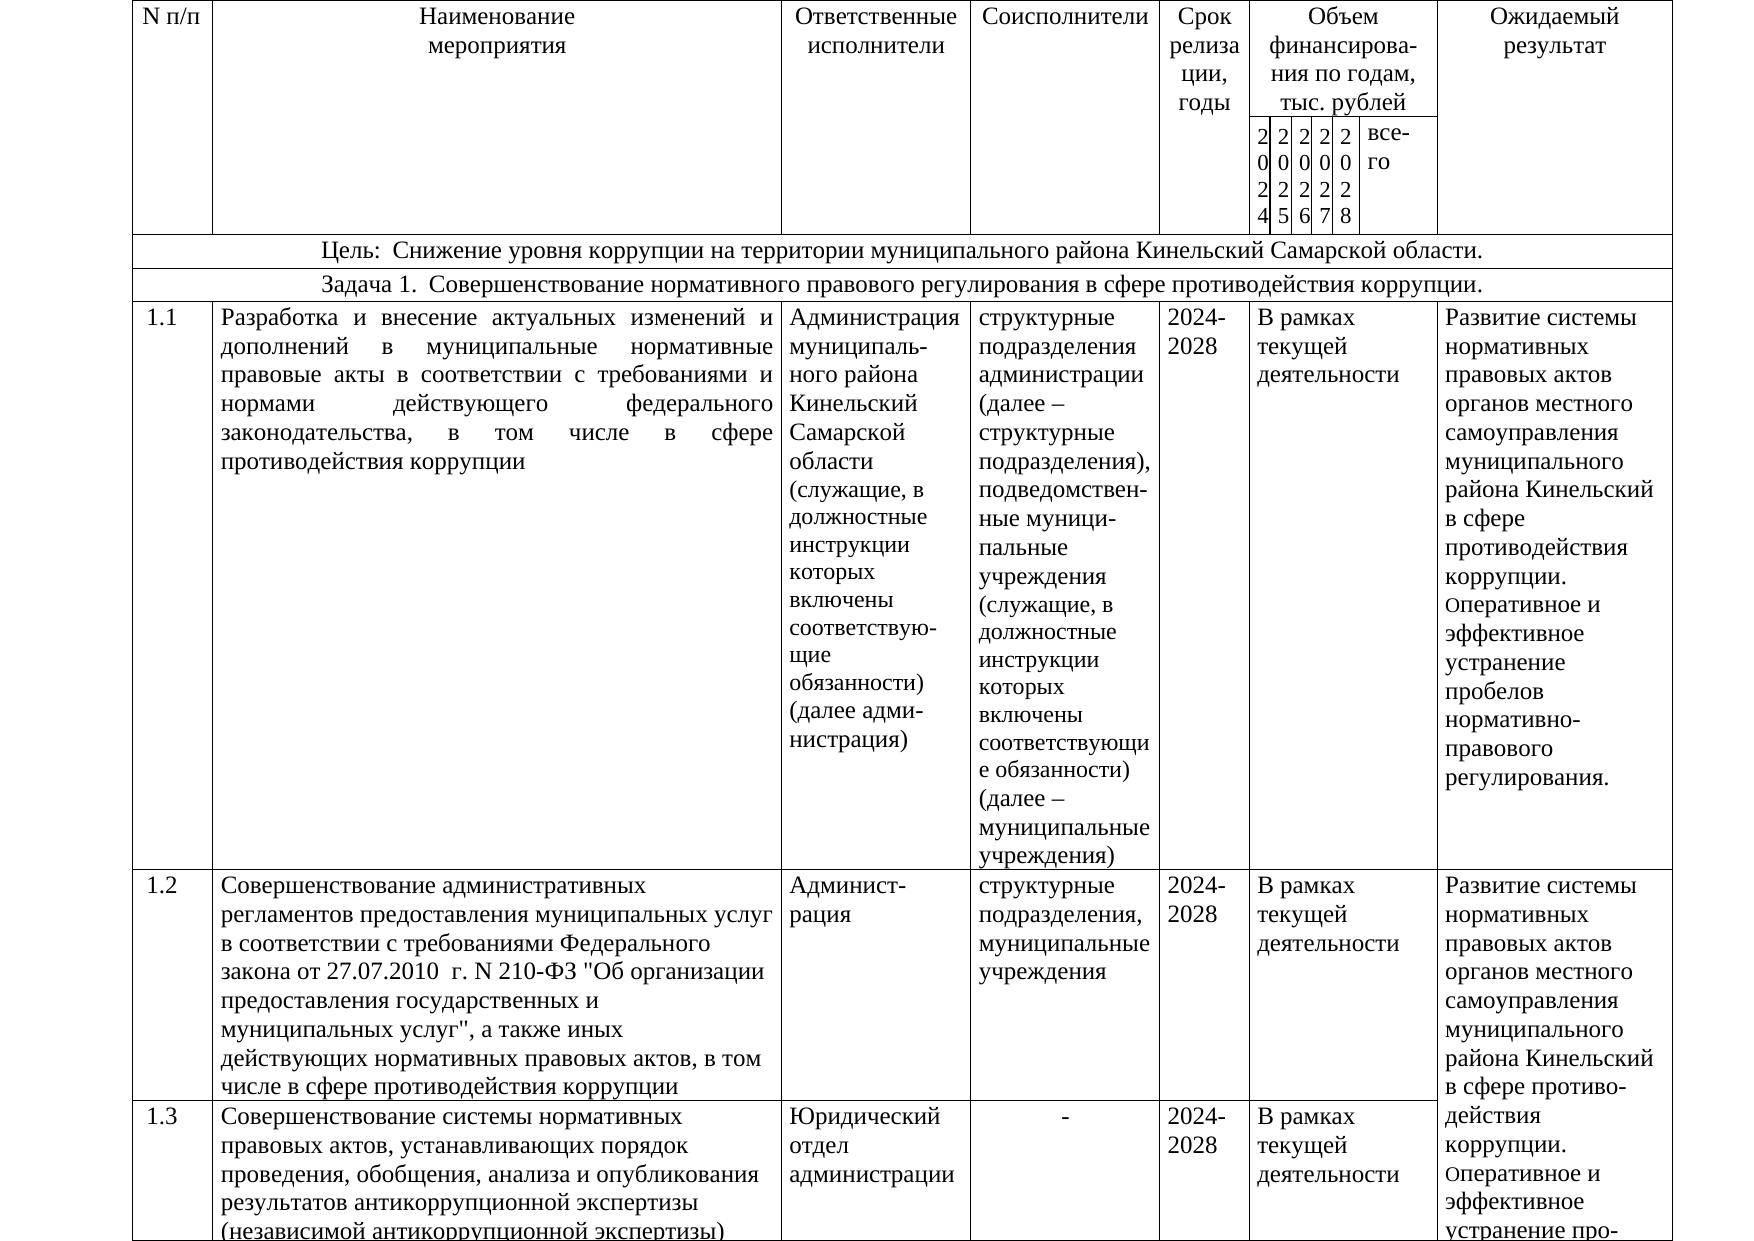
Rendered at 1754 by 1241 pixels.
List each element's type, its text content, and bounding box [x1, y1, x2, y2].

table_cell Развитие системы нормативных правовых актов органов местного самоуправления муниципального района Кинельский в сфере противо-действия коррупции. Оперативное и эффективное устранение про-белов нормативно-правового регулирования [1438, 870, 1672, 1240]
table_cell 2027 [1312, 117, 1332, 234]
table_header N п/п [133, 1, 212, 234]
table_cell 2025 [1271, 117, 1291, 234]
table_cell В рамках текущей деятельности [1250, 302, 1437, 869]
table_cell все-го [1360, 117, 1437, 234]
table_header Ответственные исполнители [782, 1, 970, 234]
table_cell Разработка и внесение актуальных изменений и дополнений в муниципальные нормативные правовые акты в соответствии с требованиями и нормами действующего федерального законодательства, в том числе в сфере противодействия коррупции [213, 302, 781, 869]
table_cell Цель: Снижение уровня коррупции на территории муниципального района Кинельский Самарской области. [133, 235, 1672, 268]
table_cell 1.2 [133, 870, 212, 1100]
table_cell 2024 [1250, 117, 1269, 234]
table_cell структурные подразделения, муниципальные учреждения [971, 870, 1159, 1100]
table_cell 2024- 2028 [1160, 1101, 1249, 1240]
table_cell Задача 1. Совершенствование нормативного правового регулирования в сфере противодействия коррупции. [133, 269, 1672, 301]
table_cell [1438, 116, 1672, 234]
table_cell - [971, 1101, 1159, 1240]
table_cell структурные подразделения администрации (далее – структурные подразделения), подведомствен-ные муници-пальные учреждения (служащие, в должностные инструкции которых включены соответствующие обязанности) (далее – муниципальные учреждения) [971, 302, 1159, 869]
table_cell Администрация муниципаль-ного района Кинельский Самарской области (служащие, в должностные инструкции которых включены соответствую-щие обязанности) (далее адми-нистрация) [782, 302, 970, 869]
table_header Срок релизации, годы [1160, 1, 1249, 234]
table_cell В рамках текущей деятельности [1250, 870, 1437, 1100]
table_cell 2024- 2028 [1160, 870, 1249, 1100]
table_cell Развитие системы нормативных правовых актов органов местного самоуправления муниципального района Кинельский в сфере противодействия коррупции. Оперативное и эффективное устранение пробелов нормативно-правового регулирования. [1438, 302, 1672, 869]
table_header Ожидаемый результат [1438, 1, 1672, 116]
table_cell 1.1 [133, 302, 212, 869]
table_cell 2028 [1333, 117, 1359, 234]
table_cell 2024- 2028 [1160, 302, 1249, 869]
table_cell Совершенствование административных регламентов предоставления муниципальных услуг в соответствии с требованиями Федерального закона от 27.07.2010 г. N 210-ФЗ "Об организации предоставления государственных и муниципальных услуг", а также иных действующих нормативных правовых актов, в том числе в сфере противодействия коррупции [213, 870, 781, 1100]
table_cell В рамках текущей деятельности [1250, 1101, 1437, 1240]
table_header Объем финансирова-ния по годам, тыс. рублей [1250, 1, 1437, 116]
table_cell Админист-рация [782, 870, 970, 1100]
table_cell Совершенствование системы нормативных правовых актов, устанавливающих порядок проведения, обобщения, анализа и опубликования результатов антикоррупционной экспертизы (независимой антикоррупционной экспертизы) муниципальных нормативных правовых актов и проектов нормативных правовых актов [213, 1101, 781, 1240]
table_cell 1.3 [133, 1101, 212, 1240]
table_header Соисполнители [971, 1, 1159, 234]
table_cell 2026 [1292, 117, 1311, 234]
table_cell Юридический отдел администрации [782, 1101, 970, 1240]
table_header Наименование мероприятия [213, 1, 781, 234]
